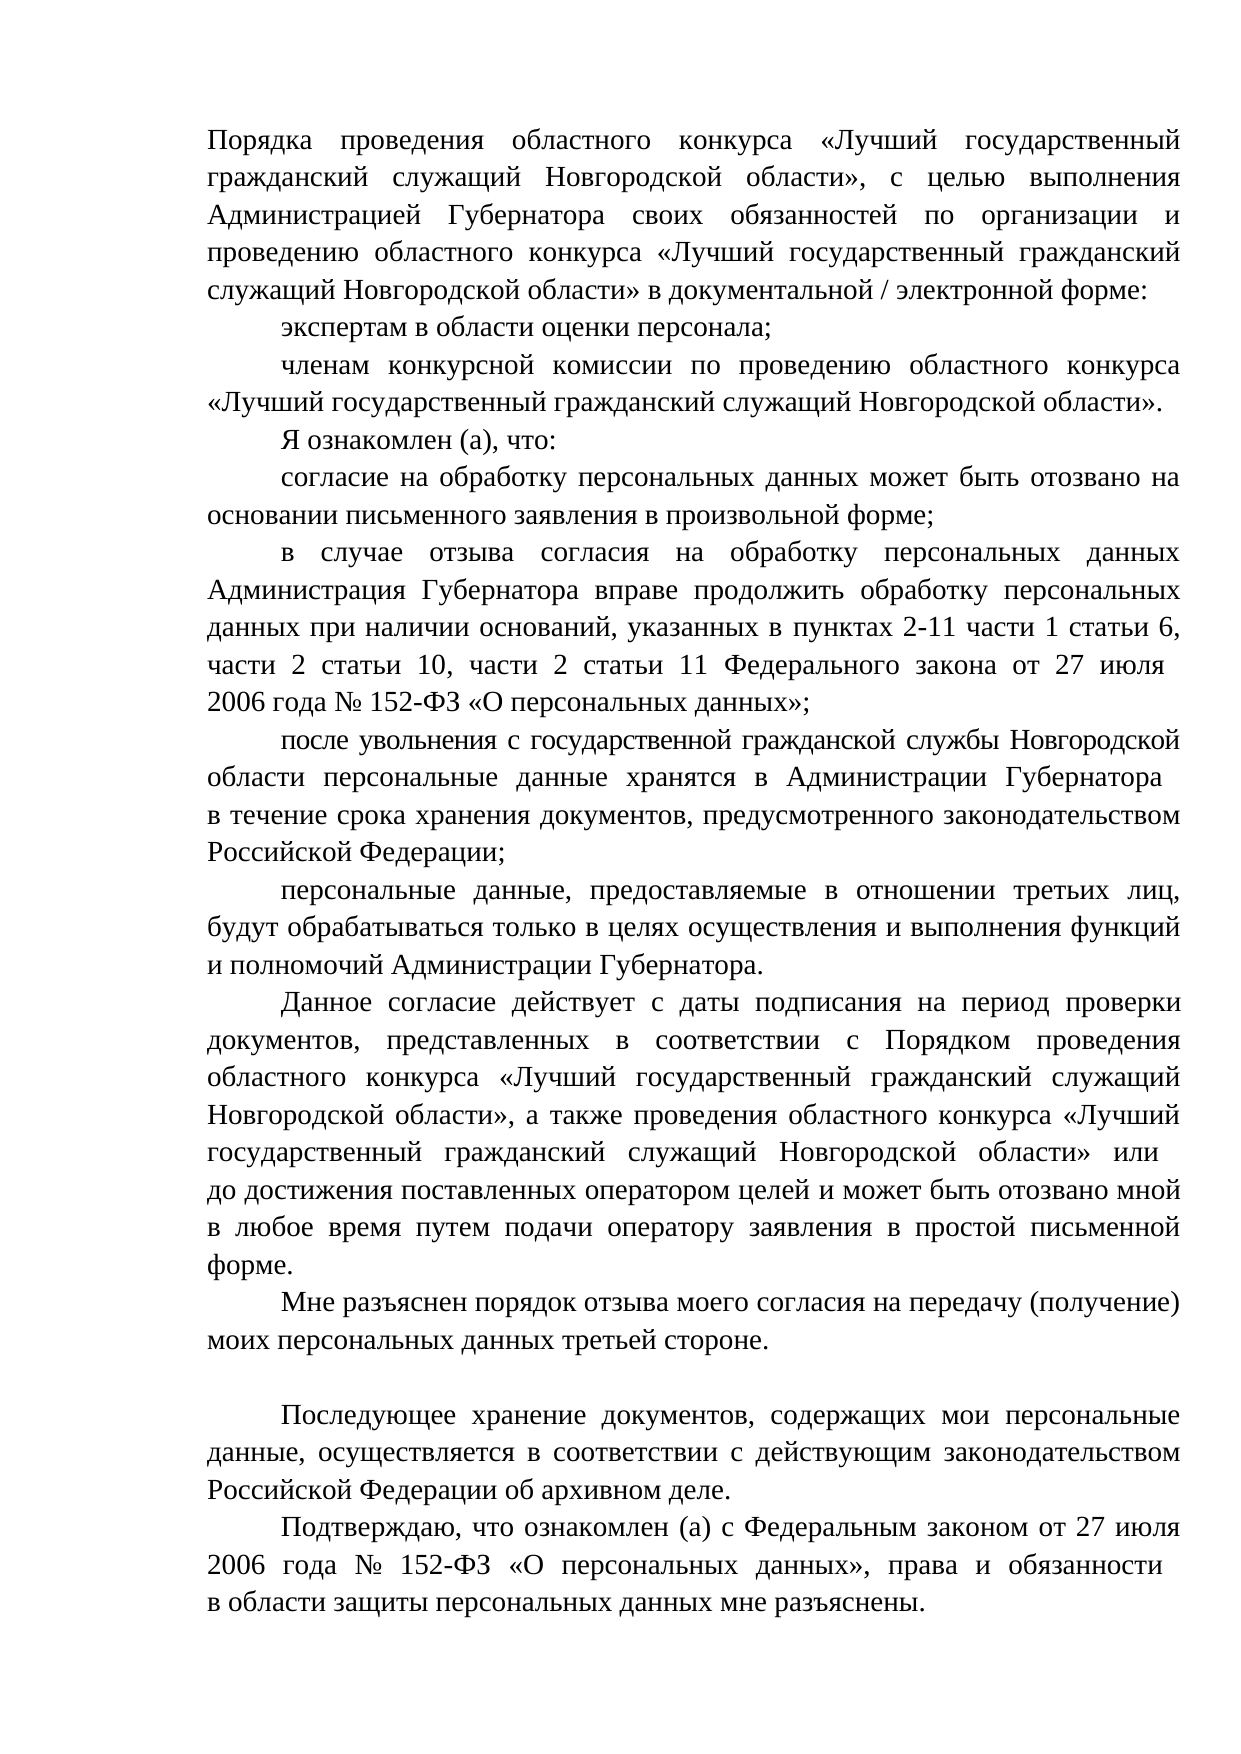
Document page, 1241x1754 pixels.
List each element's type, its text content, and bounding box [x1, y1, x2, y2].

text Данное согласие действует с даты подписания на период проверки документов, представленных в соответствии с Порядком проведения областного конкурса «Лучший государственный гражданский служащий Новгородской области», а также проведения областного конкурса «Лучший государственный гражданский служащий Новгородской области» или до достижения поставленных оператором целей и может быть отозвано мной в любое время путем подачи оператору заявления в простой письменной форме. [207, 981, 1181, 1210]
text в случае отзыва согласия на обработку персональных данных Администрация Губернатора вправе продолжить обработку персональных данных при наличии оснований, указанных в пунктах 2-11 части 1 статьи 6, части 2 статьи 10, части 2 статьи 11 Федерального закона от 27 июля 2006 года № 152-ФЗ «О персональных данных»; [207, 531, 1181, 718]
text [207, 118, 1181, 306]
text Данное согласие действует с даты подписания на период проверки документов, представленных в соответствии с Порядком проведения областного конкурса «Лучший государственный гражданский служащий Новгородской области», а также проведения областного конкурса «Лучший государственный гражданский служащий Новгородской области» или до достижения поставленных оператором целей и может быть отозвано мной в любое время путем подачи оператору заявления в простой письменной форме. [207, 1243, 1181, 1281]
text экспертам в области оценки персонала; [207, 306, 1181, 343]
text Последующее хранение документов, содержащих мои персональные данные, осуществляется в соответствии с действующим законодательством Российской Федерации об архивном деле. [207, 1393, 1181, 1506]
text персональные данные, предоставляемые в отношении третьих лиц, будут обрабатываться только в целях осуществления и выполнения функций и полномочий Администрации Губернатора. [207, 868, 1181, 981]
text после увольнения с государственной гражданской службы Новгородской области персональные данные хранятся в Администрации Губернатора в течение срока хранения документов, предусмотренного законодательством Российской Федерации; [207, 718, 1181, 868]
text согласие на обработку персональных данных может быть отозвано на основании письменного заявления в произвольной форме; [207, 456, 1181, 531]
text Мне разъяснен порядок отзыва моего согласия на передачу (получение) моих персональных данных третьей стороне. [207, 1281, 1181, 1356]
text Я ознакомлен (а), что: [207, 418, 1181, 456]
text Подтверждаю, что ознакомлен (а) с Федеральным законом от 27 июля 2006 года № 152-ФЗ «О персональных данных», права и обязанности в области защиты персональных данных мне разъяснены. [207, 1506, 1181, 1618]
text членам конкурсной комиссии по проведению областного конкурса «Лучший государственный гражданский служащий Новгородской области». [207, 343, 1181, 418]
